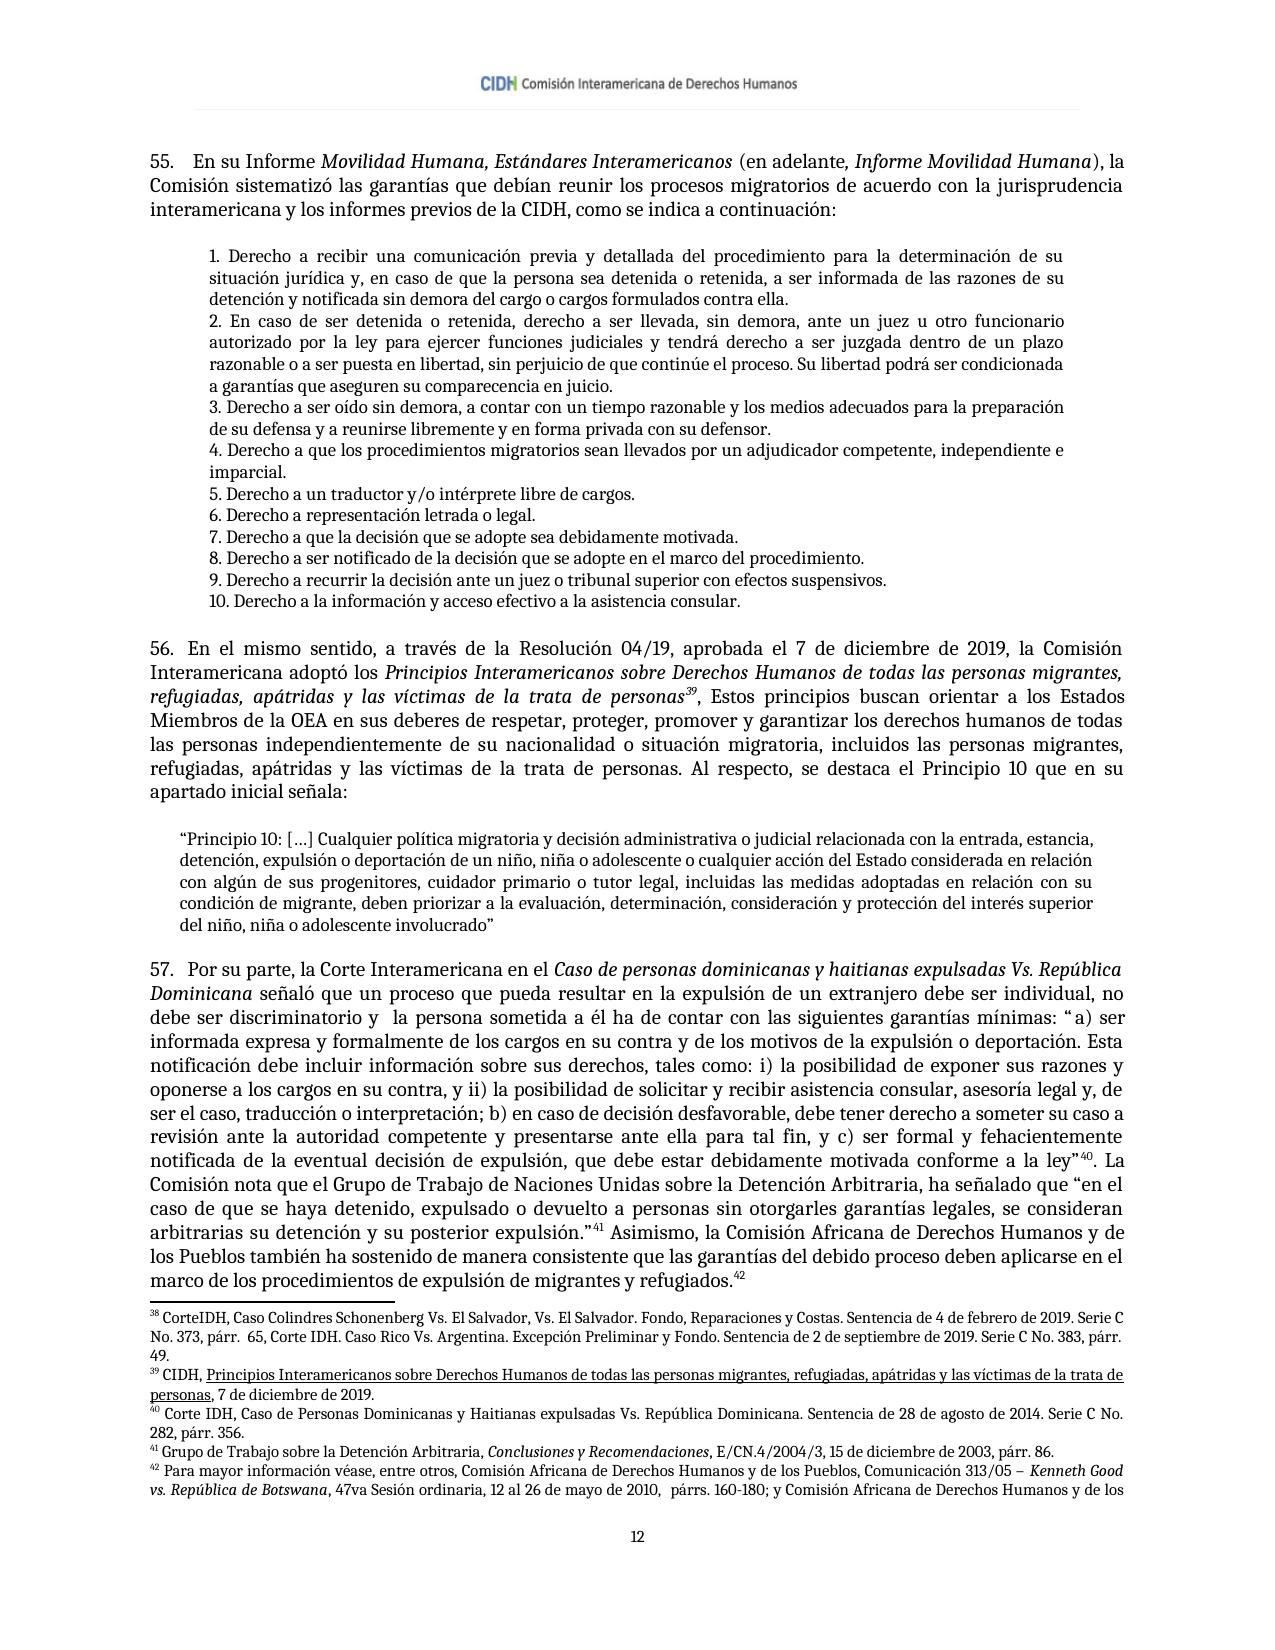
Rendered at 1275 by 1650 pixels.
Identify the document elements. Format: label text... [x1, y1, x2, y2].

text 1. Derecho a recibir una comunicación previa y detallada del procedimiento para la determinación de su situación jurídica y, en caso de que la persona sea detenida o retenida, a ser informada de las razones de su detención y notificada sin demora del cargo o cargos formulados contra ella. [209, 246, 1066, 311]
text En su Informe Movilidad Humana, Estándares Interamericanos (en adelante, Informe Movilidad Humana), la Comisión sistematizó las garantías que debían reunir los procesos migratorios de acuerdo con la jurisprudencia interamericana y los informes previos de la CIDH, como se indica a continuación: [150, 150, 1125, 222]
text 10. Derecho a la información y acceso efectivo a la asistencia consular. [209, 591, 1066, 612]
text 5. Derecho a un traductor y/o intérprete libre de cargos. [209, 483, 1066, 504]
picture [475, 75, 800, 93]
text 9. Derecho a recurrir la decisión ante un juez o tribunal superior con efectos suspensivos. [209, 569, 1066, 591]
text En el mismo sentido, a través de la Resolución 04/19, aprobada el 7 de diciembre de 2019, la Comisión Interamericana adoptó los Principios Interamericanos sobre Derechos Humanos de todas las personas migrantes, refugiadas, apátridas y las víctimas de la trata de personas, Estos principios buscan orientar a los Estados Miembros de la OEA en sus deberes de respetar, proteger, promover y garantizar los derechos humanos de todas las personas independientemente de su nacionalidad o situación migratoria, incluidos las personas migrantes, refugiadas, apátridas y las víctimas de la trata de personas. Al respecto, se destaca el Principio 10 que en su apartado inicial señala: [150, 636, 1125, 804]
text “Principio 10: […] Cualquier política migratoria y decisión administrativa o judicial relacionada con la entrada, estancia, detención, expulsión o deportación de un niño, niña o adolescente o cualquier acción del Estado considerada en relación con algún de sus progenitores, cuidador primario o tutor legal, incluidas las medidas adoptadas en relación con su condición de migrante, deben priorizar a la evaluación, determinación, consideración y protección del interés superior del niño, niña o adolescente involucrado” [179, 828, 1095, 936]
text 2. En caso de ser detenida o retenida, derecho a ser llevada, sin demora, ante un juez u otro funcionario autorizado por la ley para ejercer funciones judiciales y tendrá derecho a ser juzgada dentro de un plazo razonable o a ser puesta en libertad, sin perjuicio de que continúe el proceso. Su libertad podrá ser condicionada a garantías que aseguren su comparecencia en juicio. [209, 311, 1066, 397]
text 7. Derecho a que la decisión que se adopte sea debidamente motivada. [209, 526, 1066, 548]
text 4. Derecho a que los procedimientos migratorios sean llevados por un adjudicador competente, independiente e imparcial. [209, 440, 1066, 483]
text 8. Derecho a ser notificado de la decisión que se adopte en el marco del procedimiento. [209, 548, 1066, 569]
text 6. Derecho a representación letrada o legal. [209, 504, 1066, 526]
text Por su parte, la Corte Interamericana en el Caso de personas dominicanas y haitianas expulsadas Vs. República Dominicana señaló que un proceso que pueda resultar en la expulsión de un extranjero debe ser individual, no debe ser discriminatorio y la persona sometida a él ha de contar con las siguientes garantías mínimas: “a) ser informada expresa y formalmente de los cargos en su contra y de los motivos de la expulsión o deportación. Esta notificación debe incluir información sobre sus derechos, tales como: i) la posibilidad de exponer sus razones y oponerse a los cargos en su contra, y ii) la posibilidad de solicitar y recibir asistencia consular, asesoría legal y, de ser el caso, traducción o interpretación; b) en caso de decisión desfavorable, debe tener derecho a someter su caso a revisión ante la autoridad competente y presentarse ante ella para tal fin, y c) ser formal y fehacientemente notificada de la eventual decisión de expulsión, que debe estar debidamente motivada conforme a la ley”. La Comisión nota que el Grupo de Trabajo de Naciones Unidas sobre la Detención Arbitraria, ha señalado que “en el caso de que se haya detenido, expulsado o devuelto a personas sin otorgarles garantías legales, se consideran arbitrarias su detención y su posterior expulsión.” Asimismo, la Comisión Africana de Derechos Humanos y de los Pueblos también ha sostenido de manera consistente que las garantías del debido proceso deben aplicarse en el marco de los procedimientos de expulsión de migrantes y refugiados. [150, 957, 1125, 1293]
text 3. Derecho a ser oído sin demora, a contar con un tiempo razonable y los medios adecuados para la preparación de su defensa y a reunirse libremente y en forma privada con su defensor. [209, 397, 1066, 440]
